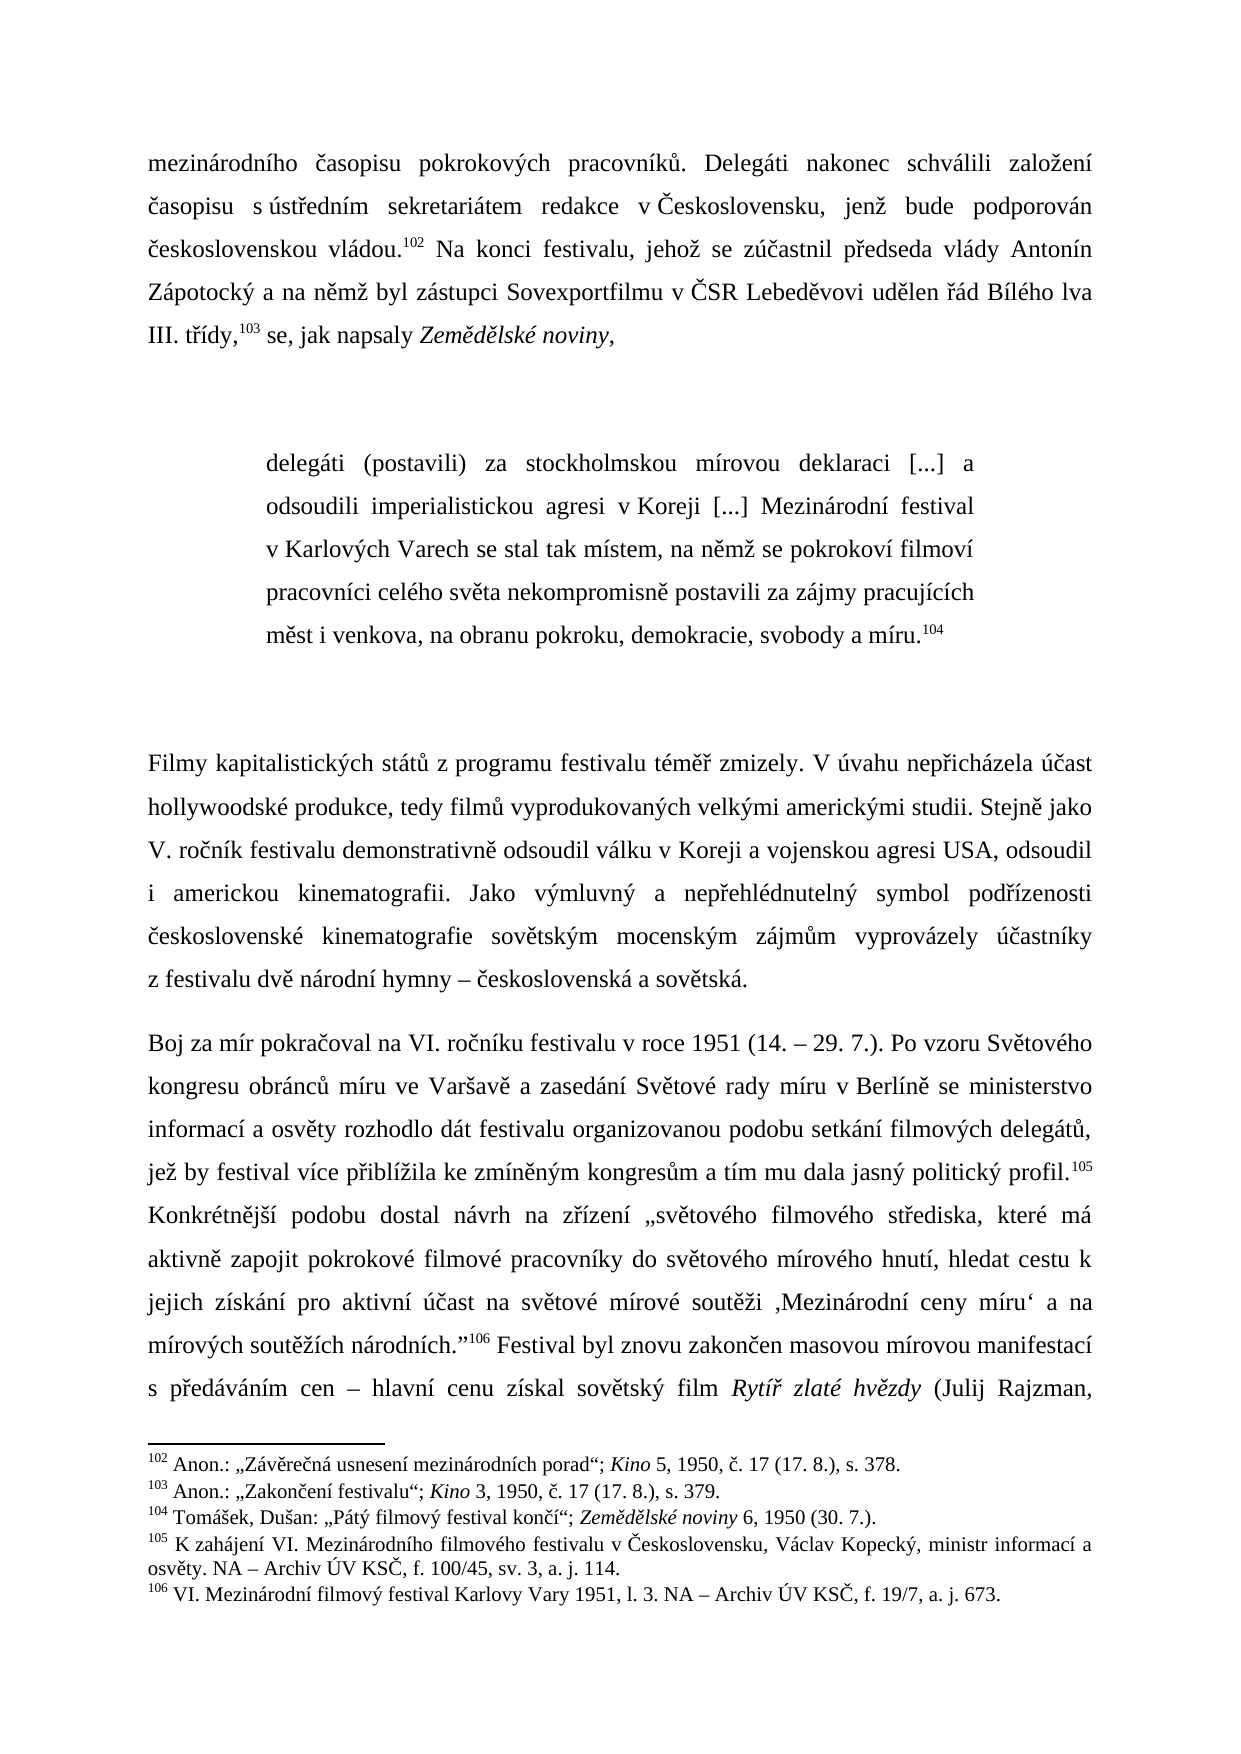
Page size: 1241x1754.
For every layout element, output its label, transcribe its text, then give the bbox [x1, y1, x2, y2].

text delegáti (postavili) za stockholmskou mírovou deklaraci [...] a odsoudili imperialistickou agresi v Koreji [...] Mezinárodní festival v Karlových Varech se stal tak místem, na němž se pokrokoví filmoví pracovníci celého světa nekompromisně postavili za zájmy pracujících měst i venkova, na obranu pokroku, demokracie, svobody a míru. [266, 448, 974, 649]
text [148, 1028, 1093, 1402]
text Filmy kapitalistických států z programu festivalu téměř zmizely. V úvahu nepřicházela účast hollywoodské produkce, tedy filmů vyprodukovaných velkými americkými studii. Stejně jako V. ročník festivalu demonstrativně odsoudil válku v Koreji a vojenskou agresi USA, odsoudil i americkou kinematografii. Jako výmluvný a nepřehlédnutelný symbol podřízenosti československé kinematografie sovětským mocenským zájmům vyprovázely účastníky z festivalu dvě národní hymny – československá a sovětská. [148, 748, 1093, 993]
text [148, 148, 1093, 349]
